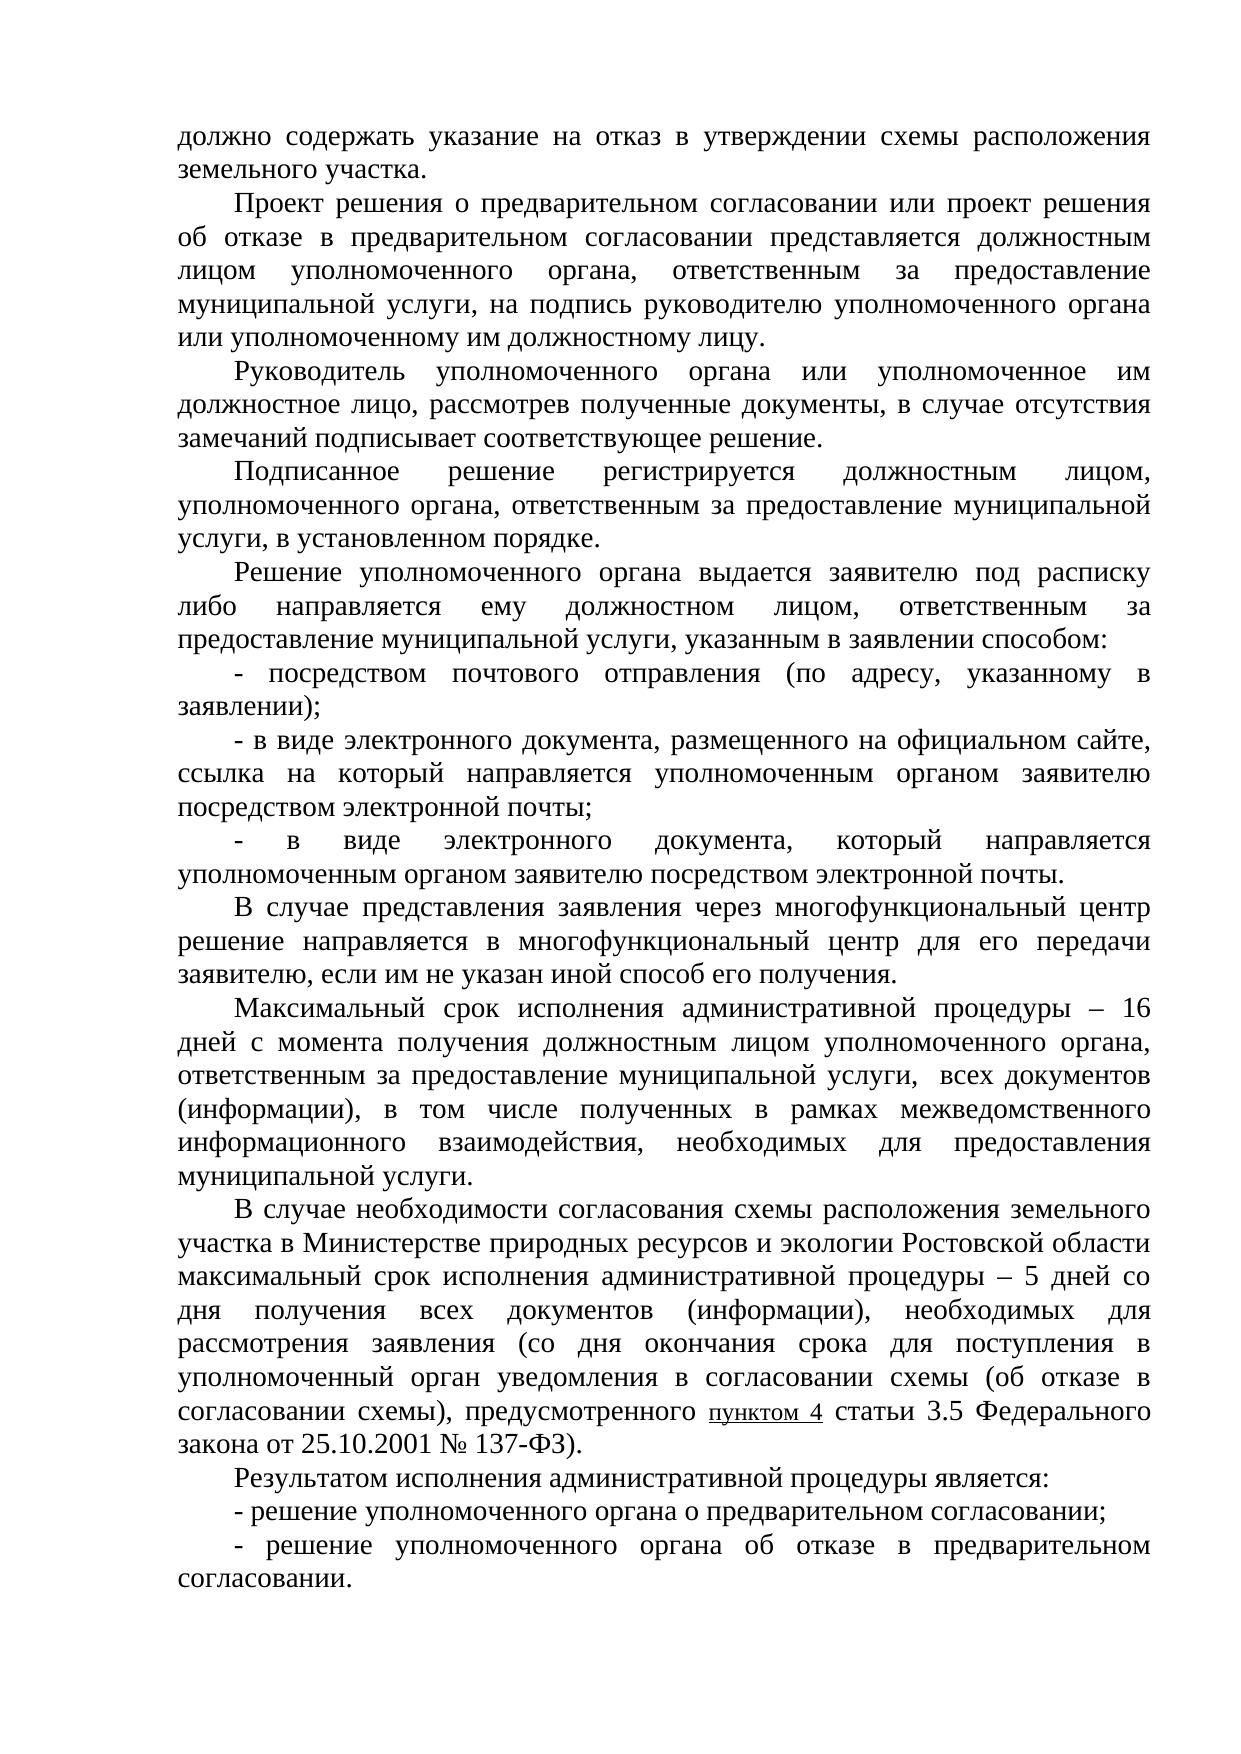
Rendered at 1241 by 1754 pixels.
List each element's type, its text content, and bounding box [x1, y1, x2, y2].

text Подписанное решение регистрируется должностным лицом, уполномоченного органа, ответственным за предоставление муниципальной услуги, в установленном порядке. [177, 453, 1152, 554]
text В случае необходимости согласования схемы расположения земельного участка в Министерстве природных ресурсов и экологии Ростовской области максимальный срок исполнения административной процедуры – 5 дней со дня получения всех документов (информации), необходимых для рассмотрения заявления (со дня окончания срока для поступления в уполномоченный орган уведомления в согласовании схемы (об отказе в согласовании схемы), предусмотренного пунктом 4 статьи 3.5 Федерального закона от 25.10.2001 № 137-ФЗ). [177, 1191, 1152, 1460]
text В случае представления заявления через многофункциональный центр решение направляется в многофункциональный центр для его передачи заявителю, если им не указан иной способ его получения. [177, 889, 1152, 990]
text - в виде электронного документа, который направляется уполномоченным органом заявителю посредством электронной почты. [177, 822, 1152, 889]
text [177, 118, 1152, 185]
text Проект решения о предварительном согласовании или проект решения об отказе в предварительном согласовании представляется должностным лицом уполномоченного органа, ответственным за предоставление муниципальной услуги, на подпись руководителю уполномоченного органа или уполномоченному им должностному лицу. [177, 185, 1152, 353]
text - решение уполномоченного органа о предварительном согласовании; [177, 1493, 1152, 1527]
text Результатом исполнения административной процедуры является: [177, 1460, 1152, 1493]
text - в виде электронного документа, размещенного на официальном сайте, ссылка на который направляется уполномоченным органом заявителю посредством электронной почты; [177, 722, 1152, 822]
text - посредством почтового отправления (по адресу, указанному в заявлении); [177, 655, 1152, 722]
text Решение уполномоченного органа выдается заявителю под расписку либо направляется ему должностном лицом, ответственным за предоставление муниципальной услуги, указанным в заявлении способом: [177, 554, 1152, 655]
text Руководитель уполномоченного органа или уполномоченное им должностное лицо, рассмотрев полученные документы, в случае отсутствия замечаний подписывает соответствующее решение. [177, 353, 1152, 453]
text - решение уполномоченного органа об отказе в предварительном согласовании. [177, 1527, 1152, 1594]
text Максимальный срок исполнения административной процедуры – 16 дней с момента получения должностным лицом уполномоченного органа, ответственным за предоставление муниципальной услуги, всех документов (информации), в том числе полученных в рамках межведомственного информационного взаимодействия, необходимых для предоставления муниципальной услуги. [177, 990, 1152, 1191]
